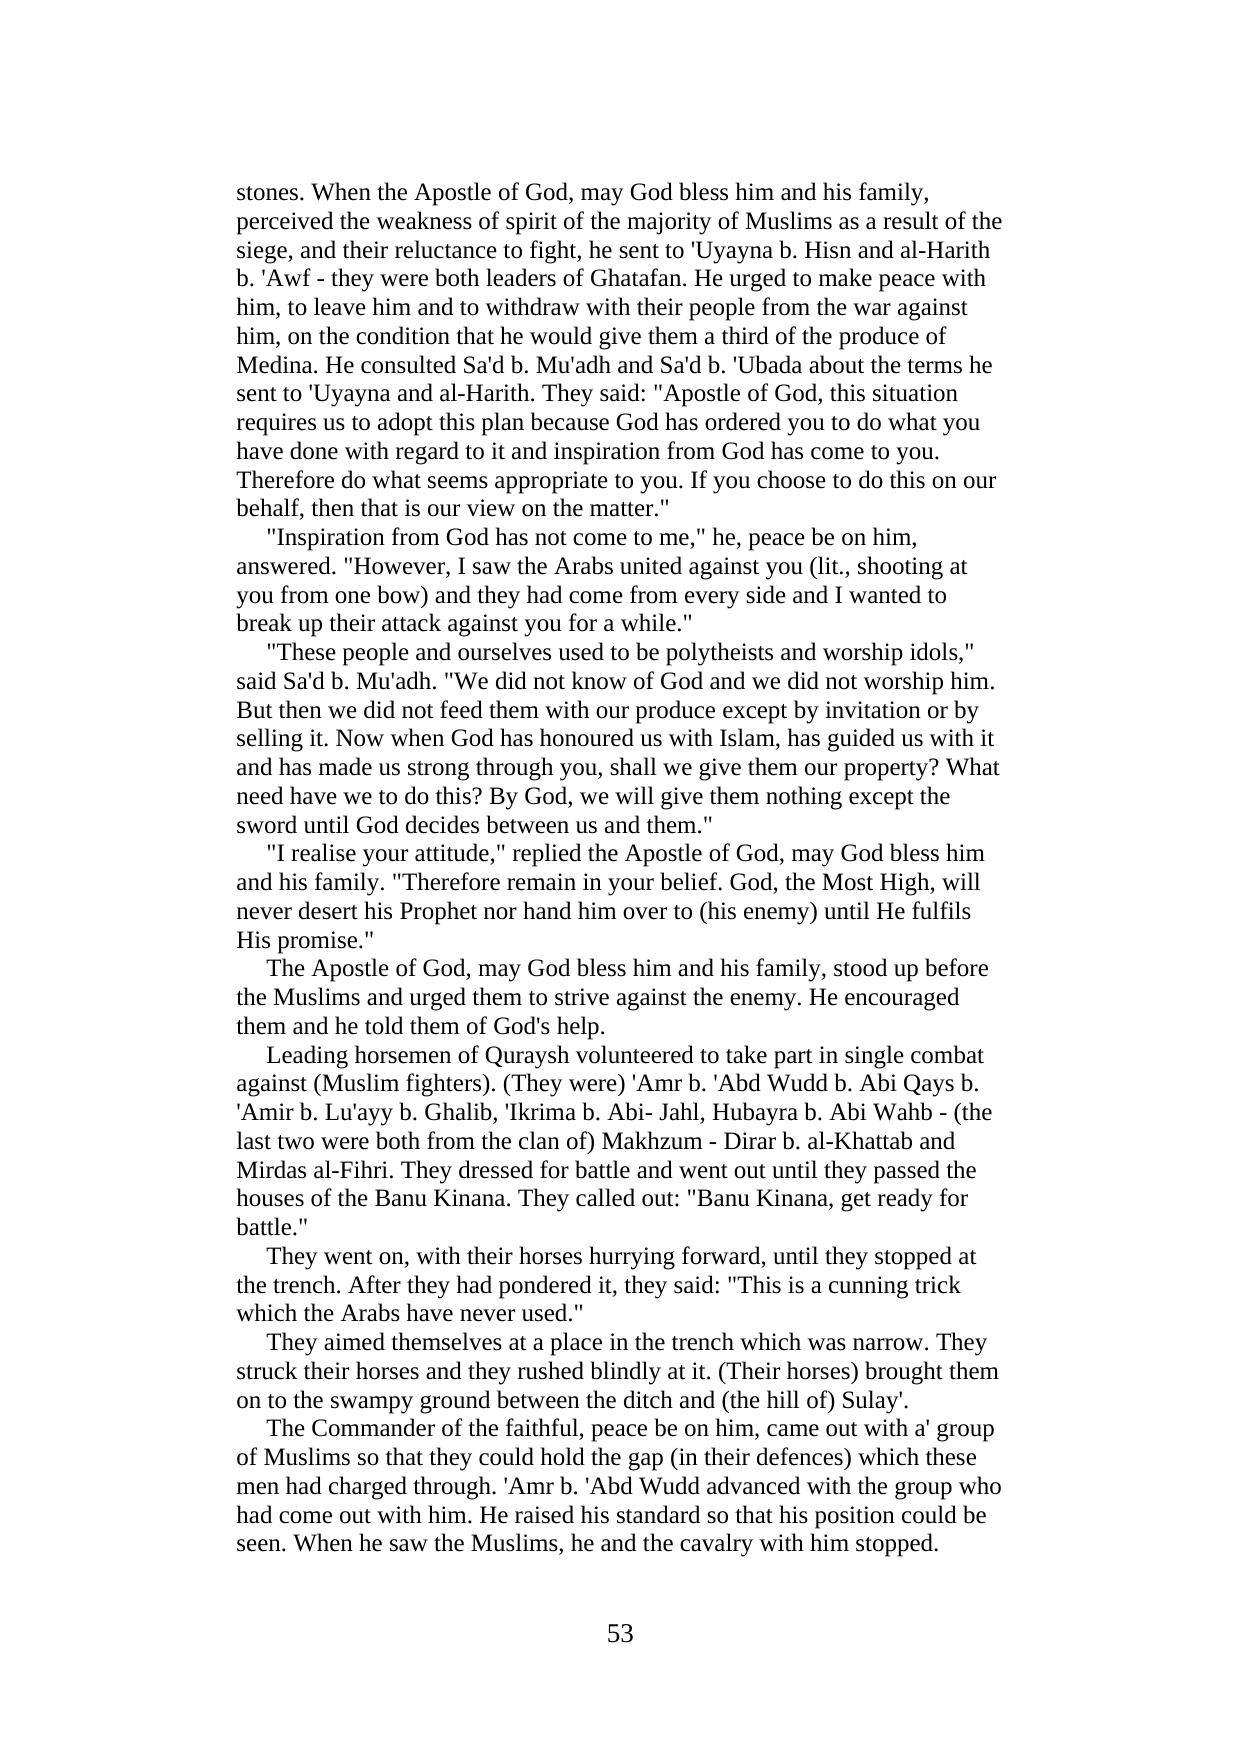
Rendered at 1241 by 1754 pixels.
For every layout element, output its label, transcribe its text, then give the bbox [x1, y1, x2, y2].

text The Apostle of God, may God bless him and his family, stood up before the Muslims and urged them to strive against the enemy. He encouraged them and he told them of God's help. [236, 953, 1004, 1040]
text "Inspiration from God has not come to me," he, peace be on him, answered. "However, I saw the Arabs united against you (lit., shooting at you from one bow) and they had come from every side and I wanted to break up their attack against you for a while." [236, 522, 1004, 637]
text They aimed themselves at a place in the trench which was narrow. They struck their horses and they rushed blindly at it. (Their horses) brought them on to the swampy ground between the ditch and (the hill of) Sulay'. [236, 1327, 1004, 1413]
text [236, 177, 1004, 522]
text "I realise your attitude," replied the Apostle of God, may God bless him and his family. "Therefore remain in your belief. God, the Most High, will never desert his Prophet nor hand him over to (his enemy) until He fulfils His promise." [236, 838, 1004, 953]
text The Commander of the faithful, peace be on him, came out with a' group of Muslims so that they could hold the gap (in their defences) which these men had charged through. 'Amr b. 'Abd Wudd advanced with the group who had come out with him. He raised his standard so that his position could be seen. When he saw the Muslims, he and the cavalry with him stopped. [236, 1413, 1004, 1557]
text They went on, with their horses hurrying forward, until they stopped at the trench. After they had pondered it, they said: "This is a cunning trick which the Arabs have never used." [236, 1241, 1004, 1327]
text Leading horsemen of Quraysh volunteered to take part in single combat against (Muslim fighters). (They were) 'Amr b. 'Abd Wudd b. Abi Qays b. 'Amir b. Lu'ayy b. Ghalib, 'Ikrima b. Abi- Jahl, Hubayra b. Abi Wahb - (the last two were both from the clan of) Makhzum - Dirar b. al-Khattab and Mirdas al-Fihri. They dressed for battle and went out until they passed the houses of the Banu Kinana. They called out: "Banu Kinana, get ready for battle." [236, 1040, 1004, 1241]
text "These people and ourselves used to be polytheists and worship idols," said Sa'd b. Mu'adh. "We did not know of God and we did not worship him. But then we did not feed them with our produce except by invitation or by selling it. Now when God has honoured us with Islam, has guided us with it and has made us strong through you, shall we give them our property? What need have we to do this? By God, we will give them nothing except the sword until God decides between us and them." [236, 637, 1004, 838]
